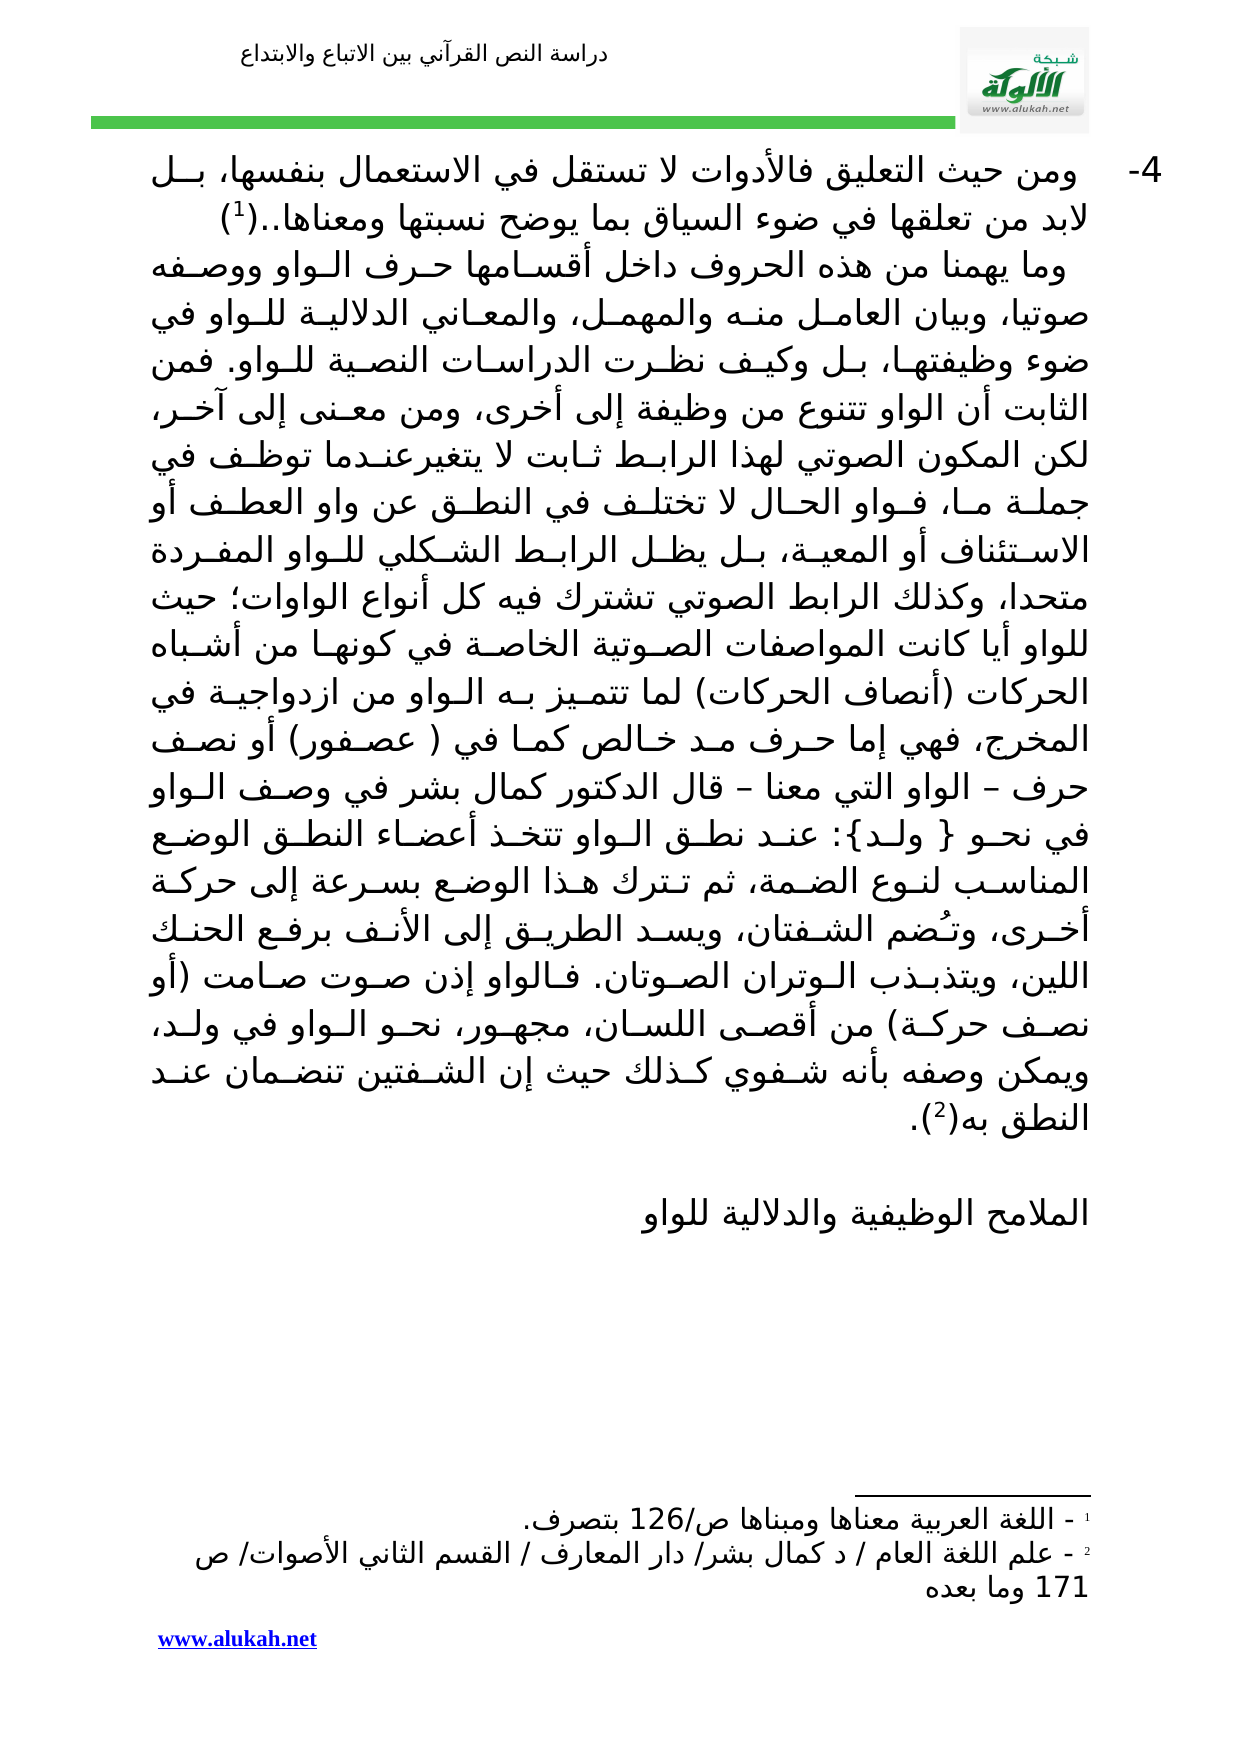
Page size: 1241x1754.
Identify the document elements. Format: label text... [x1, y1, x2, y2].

text وما يهمنا من هذه الحروف داخل أقسامها حرف الواو ووصفه صوتيا، وبيان العامل منه والمهمل، والمعاني الدلالية للواو في ضوء وظيفتها، بل وكيف نظرت الدراسات النصية للواو. فمن الثابت أن الواو تتنوع من وظيفة إلى أخرى، ومن معنى إلى آخر، لكن المكون الصوتي لهذا الرابط ثابت لا يتغيرعندما توظف في جملة ما، فواو الحال لا تختلف في النطق عن واو العطف أو الاستئناف أو المعية، بل يظل الرابط الشكلي للواو المفردة متحدا، وكذلك الرابط الصوتي تشترك فيه كل أنواع الواوات؛ حيث للواو أيا كانت المواصفات الصوتية الخاصة في كونها من أشباه الحركات (أنصاف الحركات) لما تتميز به الواو من ازدواجية في المخرج، فهي إما حرف مد خالص كما في ( عصفور) أو نصف حرف – الواو التي معنا – قال الدكتور كمال بشر في وصف الواو في نحو { ولد}: عند نطق الواو تتخذ أعضاء النطق الوضع المناسب لنوع الضمة، ثم تترك هذا الوضع بسرعة إلى حركة أخرى، وتـُضم الشفتان، ويسد الطريق إلى الأنف برفع الحنك اللين، ويتذبذب الوتران الصوتان. فالواو إذن صوت صامت (أو نصف حركة) من أقصى اللسان، مجهور، نحو الواو في ولد، ويمكن وصفه بأنه شفوي كذلك حيث إن الشفتين تنضمان عند النطق به(). [150, 245, 1090, 1139]
text الملامح الوظيفية والدلالية للواو [150, 1192, 1090, 1233]
list ومن حيث التعليق فالأدوات لا تستقل في الاستعمال بنفسها، بل لابد من تعلقها في ضوء السياق بما يوضح نسبتها ومعناها..() [150, 150, 1128, 239]
